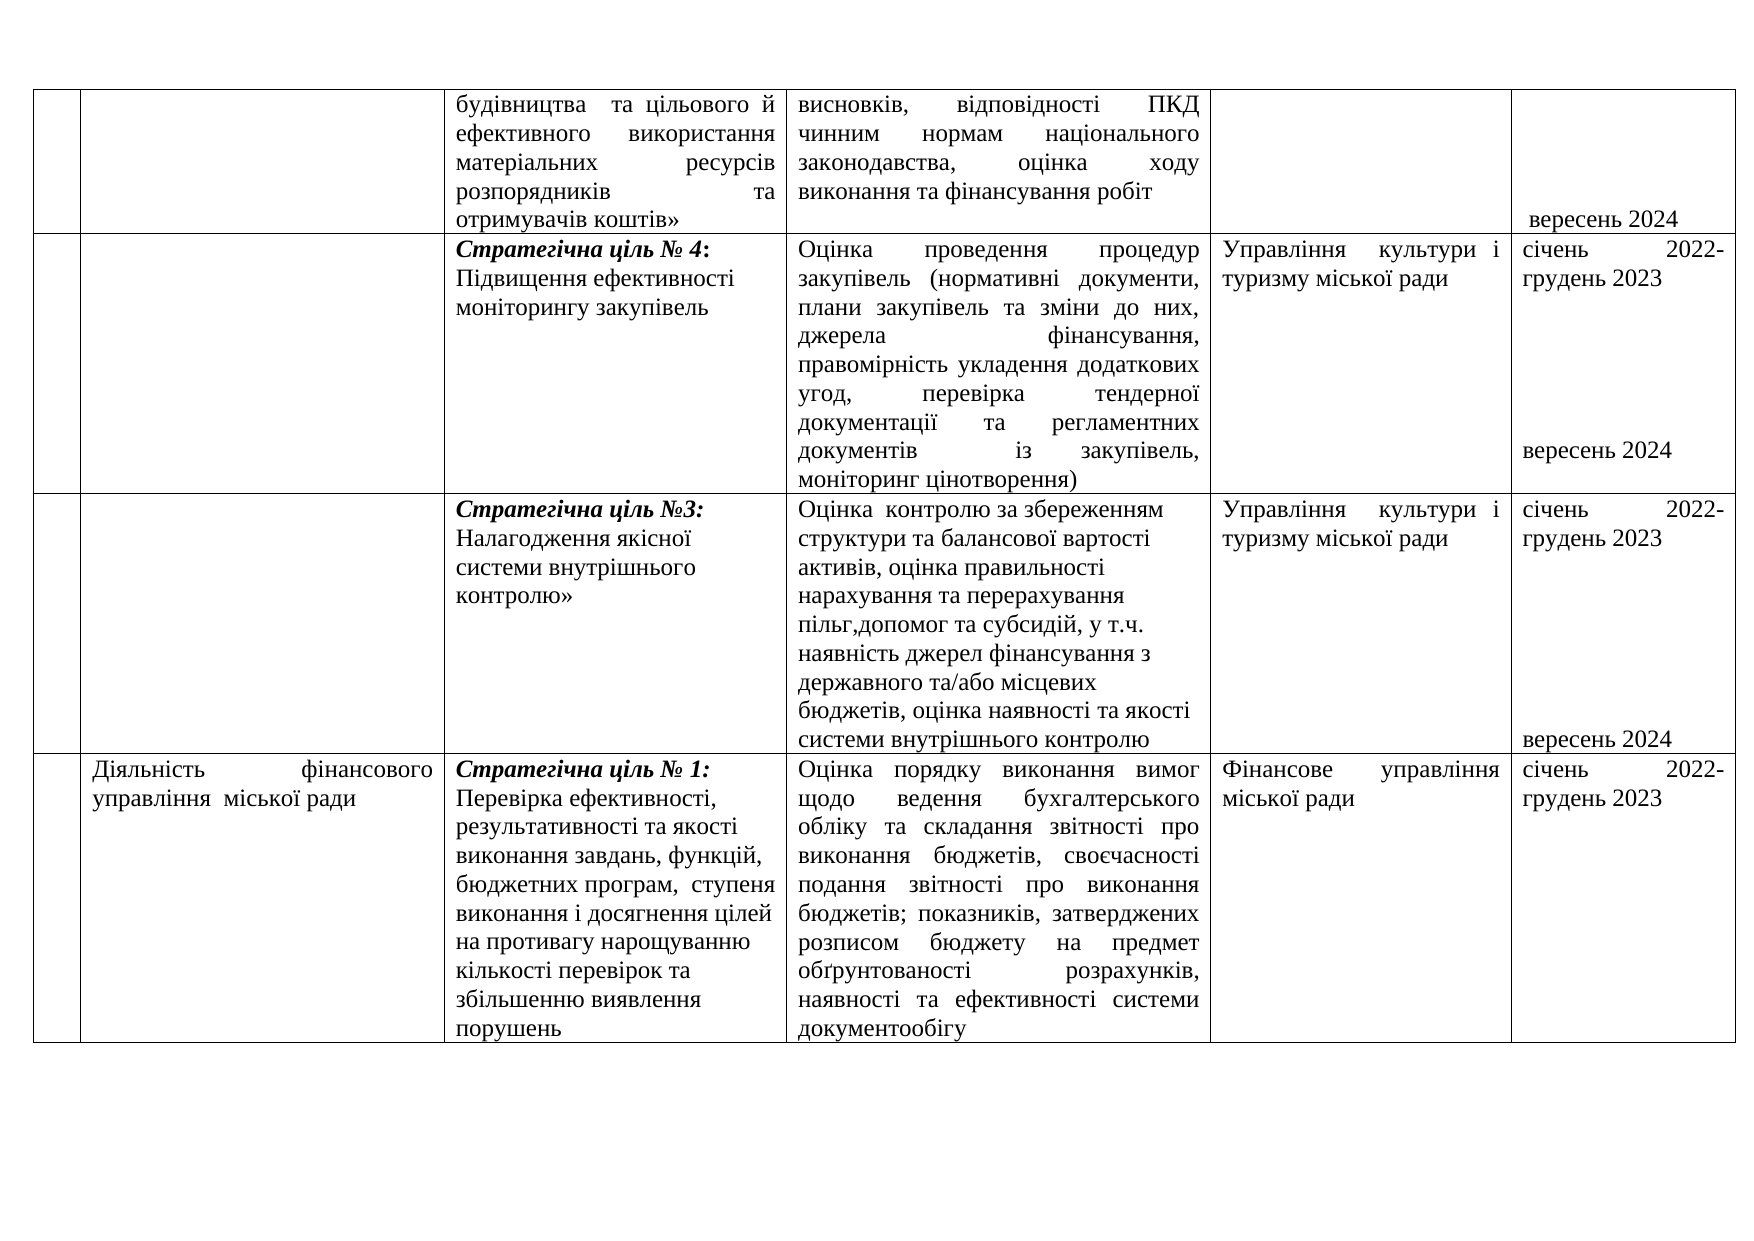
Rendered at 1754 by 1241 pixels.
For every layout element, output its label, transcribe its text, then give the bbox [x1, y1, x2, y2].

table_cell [1211, 90, 1511, 233]
table_cell [81, 90, 444, 233]
table_cell Стратегічна ціль №3: Налагодження якісної системи внутрішнього контролю» [445, 494, 786, 753]
table_cell [81, 494, 444, 753]
table_cell [34, 90, 80, 233]
table_cell січень 2022-грудень 2023 вересень 2024 [1512, 234, 1735, 493]
table_cell Оцінка контролю за збереженням структури та балансової вартості активів, оцінка правильності нарахування та перерахування пільг,допомог та субсидій, у т.ч. наявність джерел фінансування з державного та/або місцевих бюджетів, оцінка наявності та якості системи внутрішнього контролю [787, 494, 1210, 753]
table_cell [445, 754, 786, 1042]
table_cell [787, 90, 1210, 233]
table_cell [81, 754, 444, 1042]
table_cell [34, 234, 80, 493]
table_cell Оцінка проведення процедур закупівель (нормативні документи, плани закупівель та зміни до них, джерела фінансування, правомірність укладення додаткових угод, перевірка тендерної документації та регламентних документів із закупівель, моніторинг цінотворення) [787, 234, 1210, 493]
table_cell Стратегічна ціль № 4: Підвищення ефективності моніторингу закупівель [445, 234, 786, 493]
table_cell [34, 494, 80, 753]
table_cell Управління культури і туризму міської ради [1211, 234, 1511, 493]
table_cell [34, 754, 80, 1042]
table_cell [1211, 754, 1511, 1042]
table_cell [1512, 754, 1735, 1042]
table_cell січень 2022-грудень 2023 вересень 2024 [1512, 494, 1735, 753]
table_cell [81, 234, 444, 493]
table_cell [445, 90, 786, 233]
table_cell Управління культури і туризму міської ради [1211, 494, 1511, 753]
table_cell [787, 754, 1210, 1042]
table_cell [1512, 90, 1735, 233]
